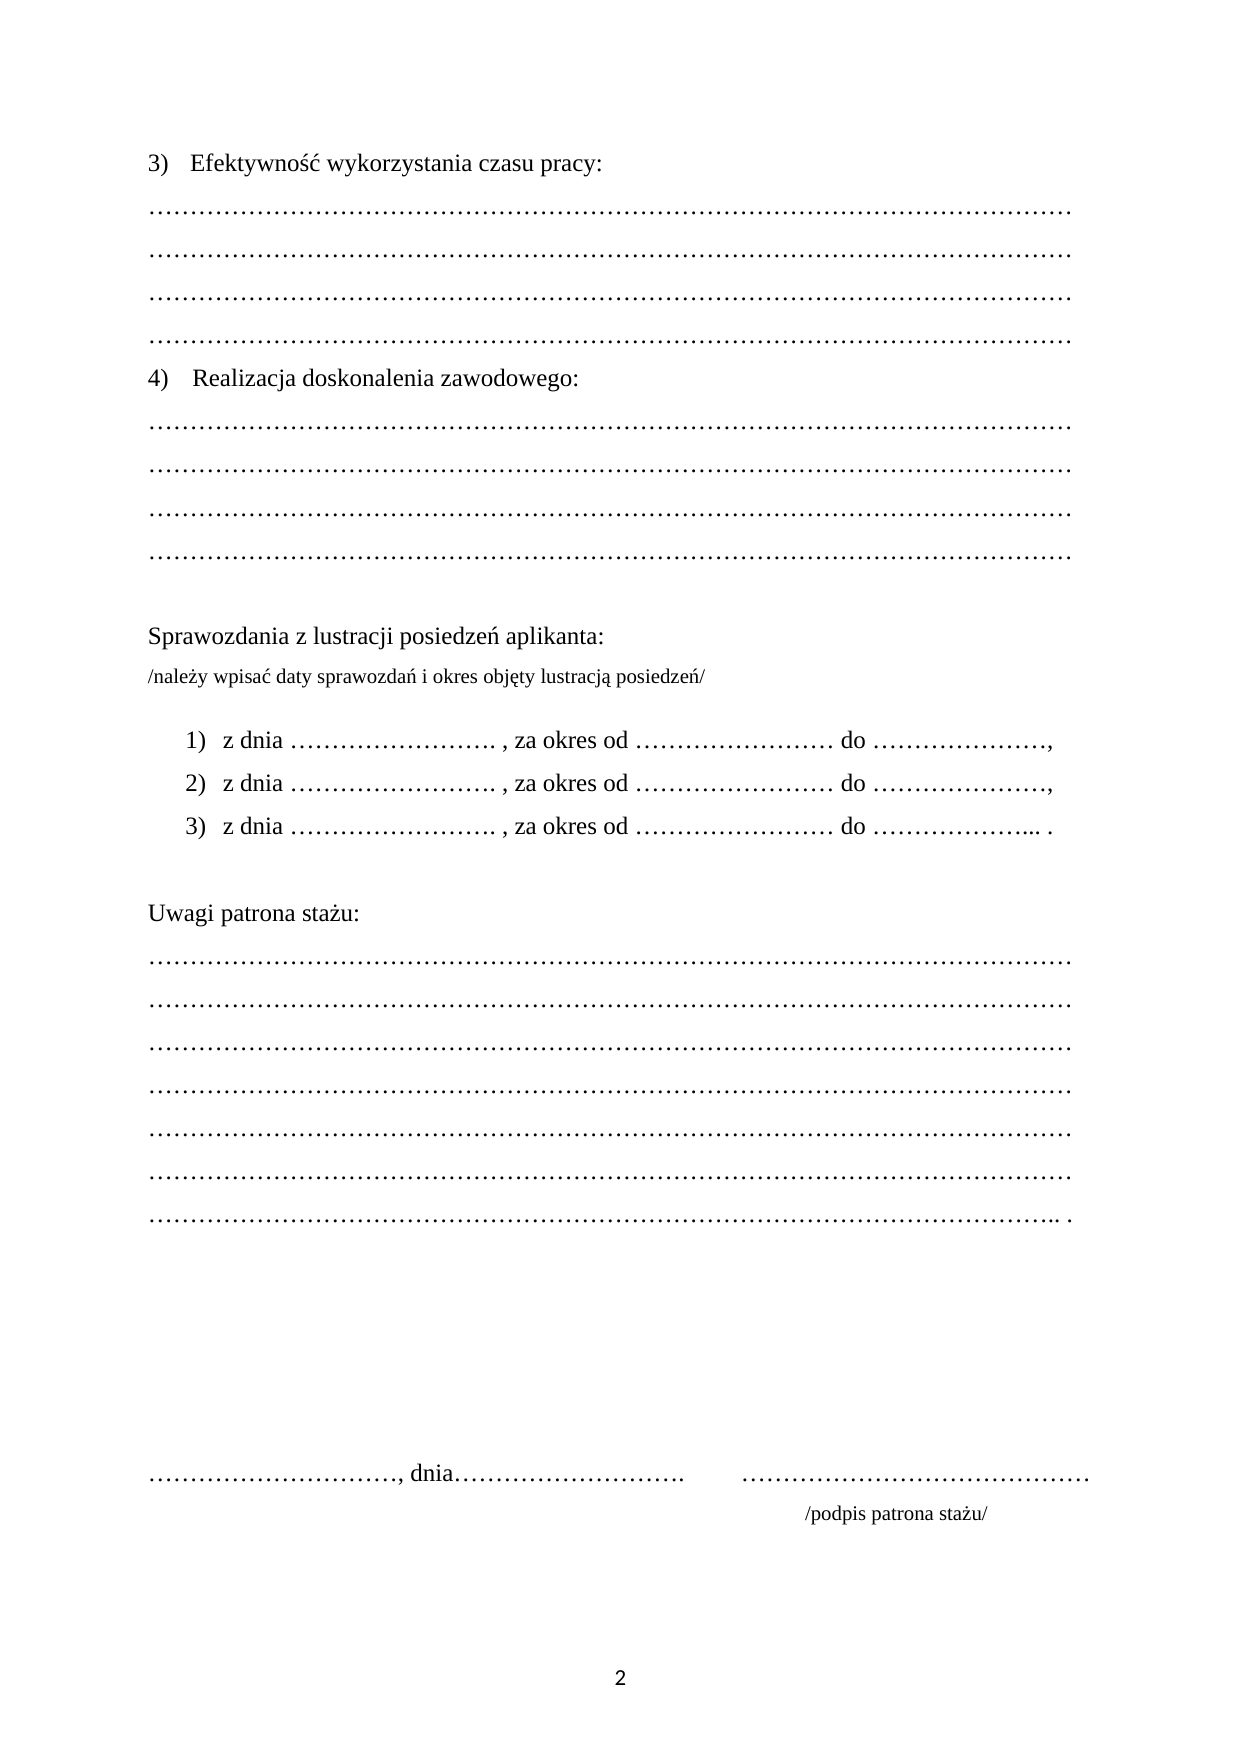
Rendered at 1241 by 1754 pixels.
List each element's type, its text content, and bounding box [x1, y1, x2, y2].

text /należy wpisać daty sprawozdań i okres objęty lustracją posiedzeń/ [148, 664, 1092, 688]
list z dnia ……………………. , za okres od …………………… do ………………... . [185, 811, 1092, 840]
list Realizacja doskonalenia zawodowego: [148, 363, 1092, 392]
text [148, 191, 1092, 349]
text …………………………, dnia………………………. …………………………………… [148, 1458, 1092, 1487]
list z dnia ……………………. , za okres od …………………… do …………………, [185, 768, 1092, 797]
text Sprawozdania z lustracji posiedzeń aplikanta: [148, 621, 1092, 650]
text Uwagi patrona stażu: [148, 898, 1092, 926]
list z dnia ……………………. , za okres od …………………… do …………………, [185, 725, 1092, 754]
text ……………………………………………………………………………………………………………………………………………………………………………………………………………………………………………………………………………………………………………………………………………………………………………………………………………………………………………………………………………………………………………………………………………………………………………………………………………………………………………………………………………………………………………….. . [148, 941, 1092, 1228]
text /podpis patrona stażu/ [148, 1501, 1092, 1525]
text ………………………………………………………………………………………………………………………………………………………………………………………………………………………………………………………………………………………………………………………………………………………………………………………………………… [148, 406, 1092, 564]
list Efektywność wykorzystania czasu pracy: [148, 148, 1092, 176]
